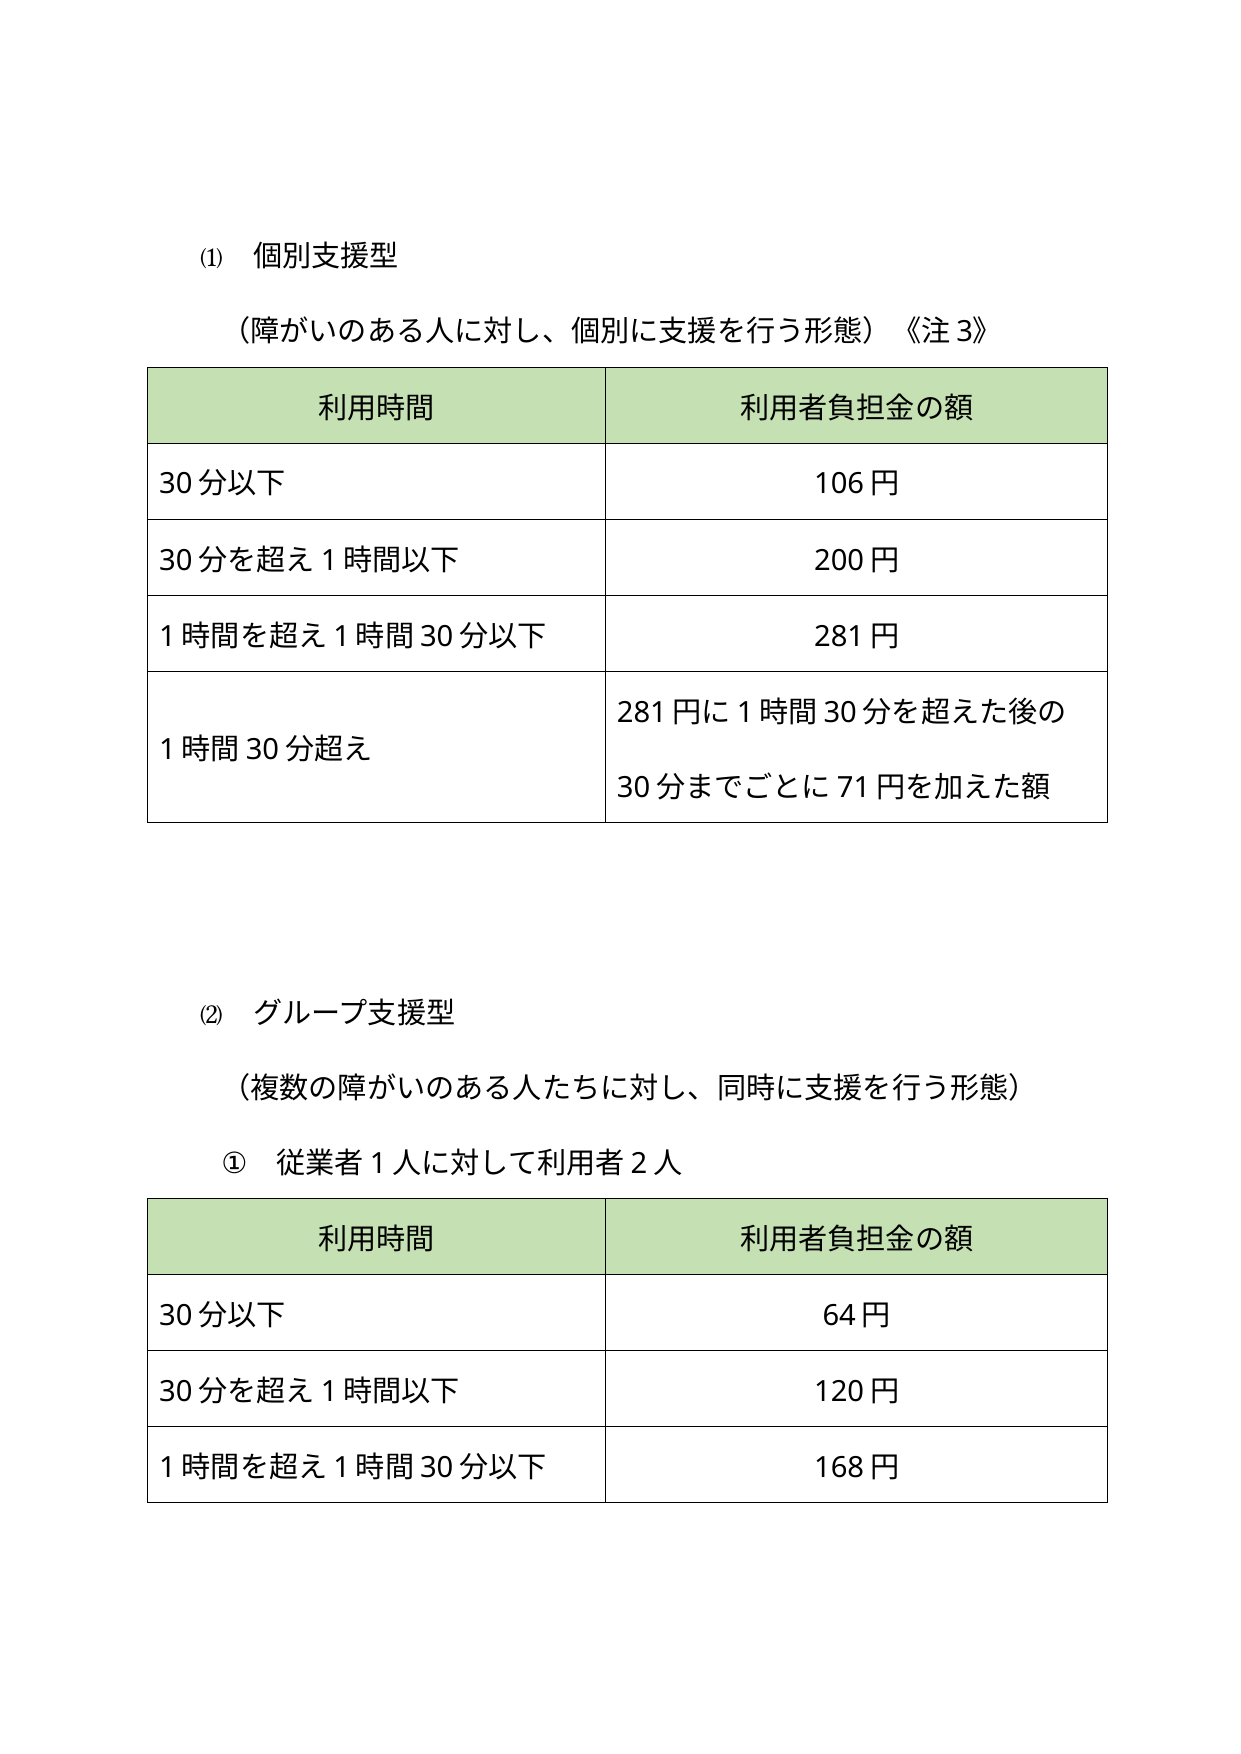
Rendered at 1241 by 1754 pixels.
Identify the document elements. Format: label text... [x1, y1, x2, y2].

table_cell 281円に1時間30分を超えた後の30分までごとに71円を加えた額 [606, 672, 1107, 822]
text （障がいのある人に対し、個別に支援を行う形態）《注3》 [221, 292, 1063, 367]
table_cell 1時間30分超え [148, 672, 605, 822]
table_cell 30分を超え1時間以下 [148, 1351, 605, 1426]
text （複数の障がいのある人たちに対し、同時に支援を行う形態） [221, 1048, 1063, 1123]
table_cell 64円 [606, 1275, 1107, 1350]
table_header 利用時間 [148, 368, 605, 443]
table_cell 106円 [606, 444, 1107, 519]
table_cell 30分以下 [148, 1275, 605, 1350]
table_cell 281円 [606, 596, 1107, 671]
table_cell 1時間を超え1時間30分以下 [148, 1427, 605, 1502]
text ① 従業者1人に対して利用者2人 [221, 1123, 1063, 1198]
table_cell 30分以下 [148, 444, 605, 519]
table_header 利用時間 [148, 1199, 605, 1274]
table_cell 1時間を超え1時間30分以下 [148, 596, 605, 671]
table_header 利用者負担金の額 [606, 1199, 1107, 1274]
table_cell 120円 [606, 1351, 1107, 1426]
text ⑴ 個別支援型 [199, 217, 1063, 292]
table_header 利用者負担金の額 [606, 368, 1107, 443]
text ⑵ グループ支援型 [199, 973, 1063, 1048]
table_cell 168円 [606, 1427, 1107, 1502]
table_cell 200円 [606, 520, 1107, 595]
table_cell 30分を超え1時間以下 [148, 520, 605, 595]
